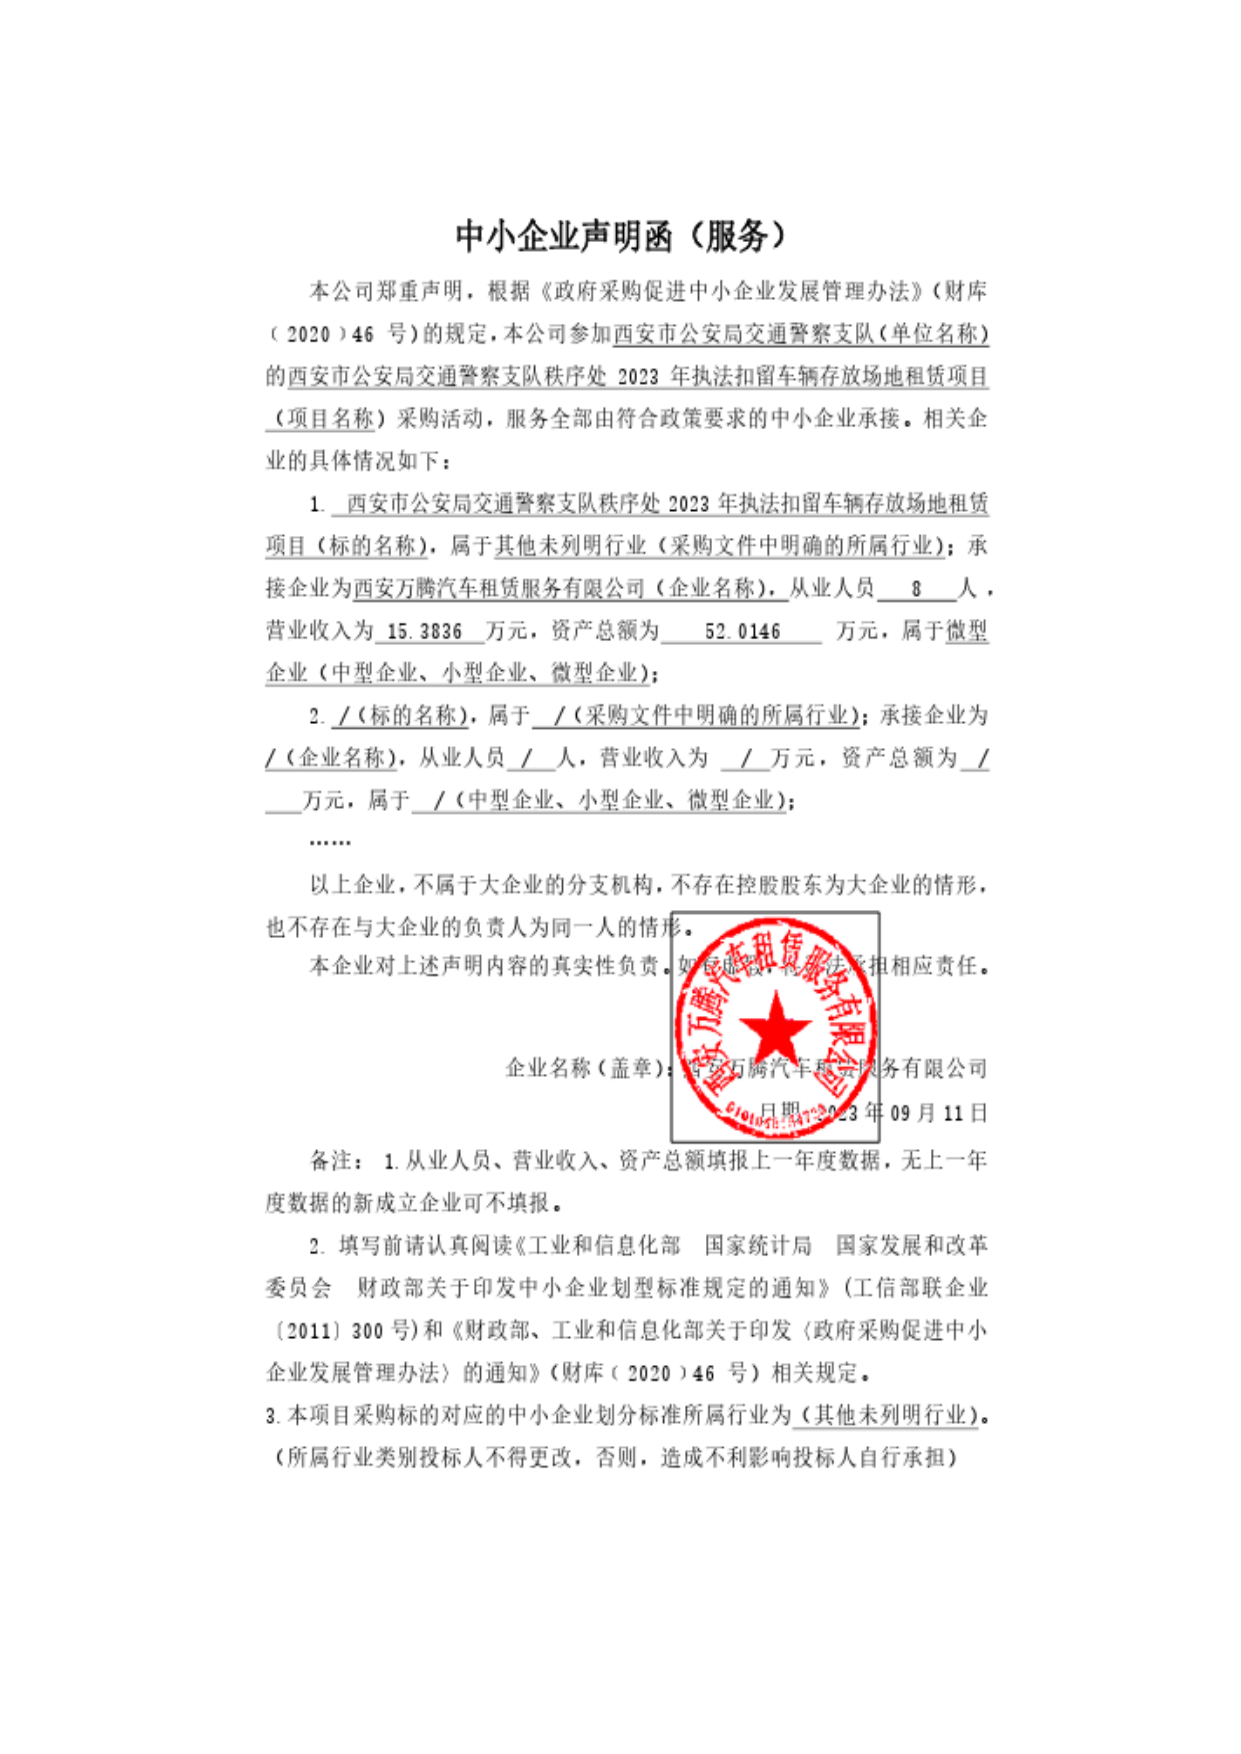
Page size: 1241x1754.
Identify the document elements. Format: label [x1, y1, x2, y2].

picture [187, 216, 1080, 1499]
